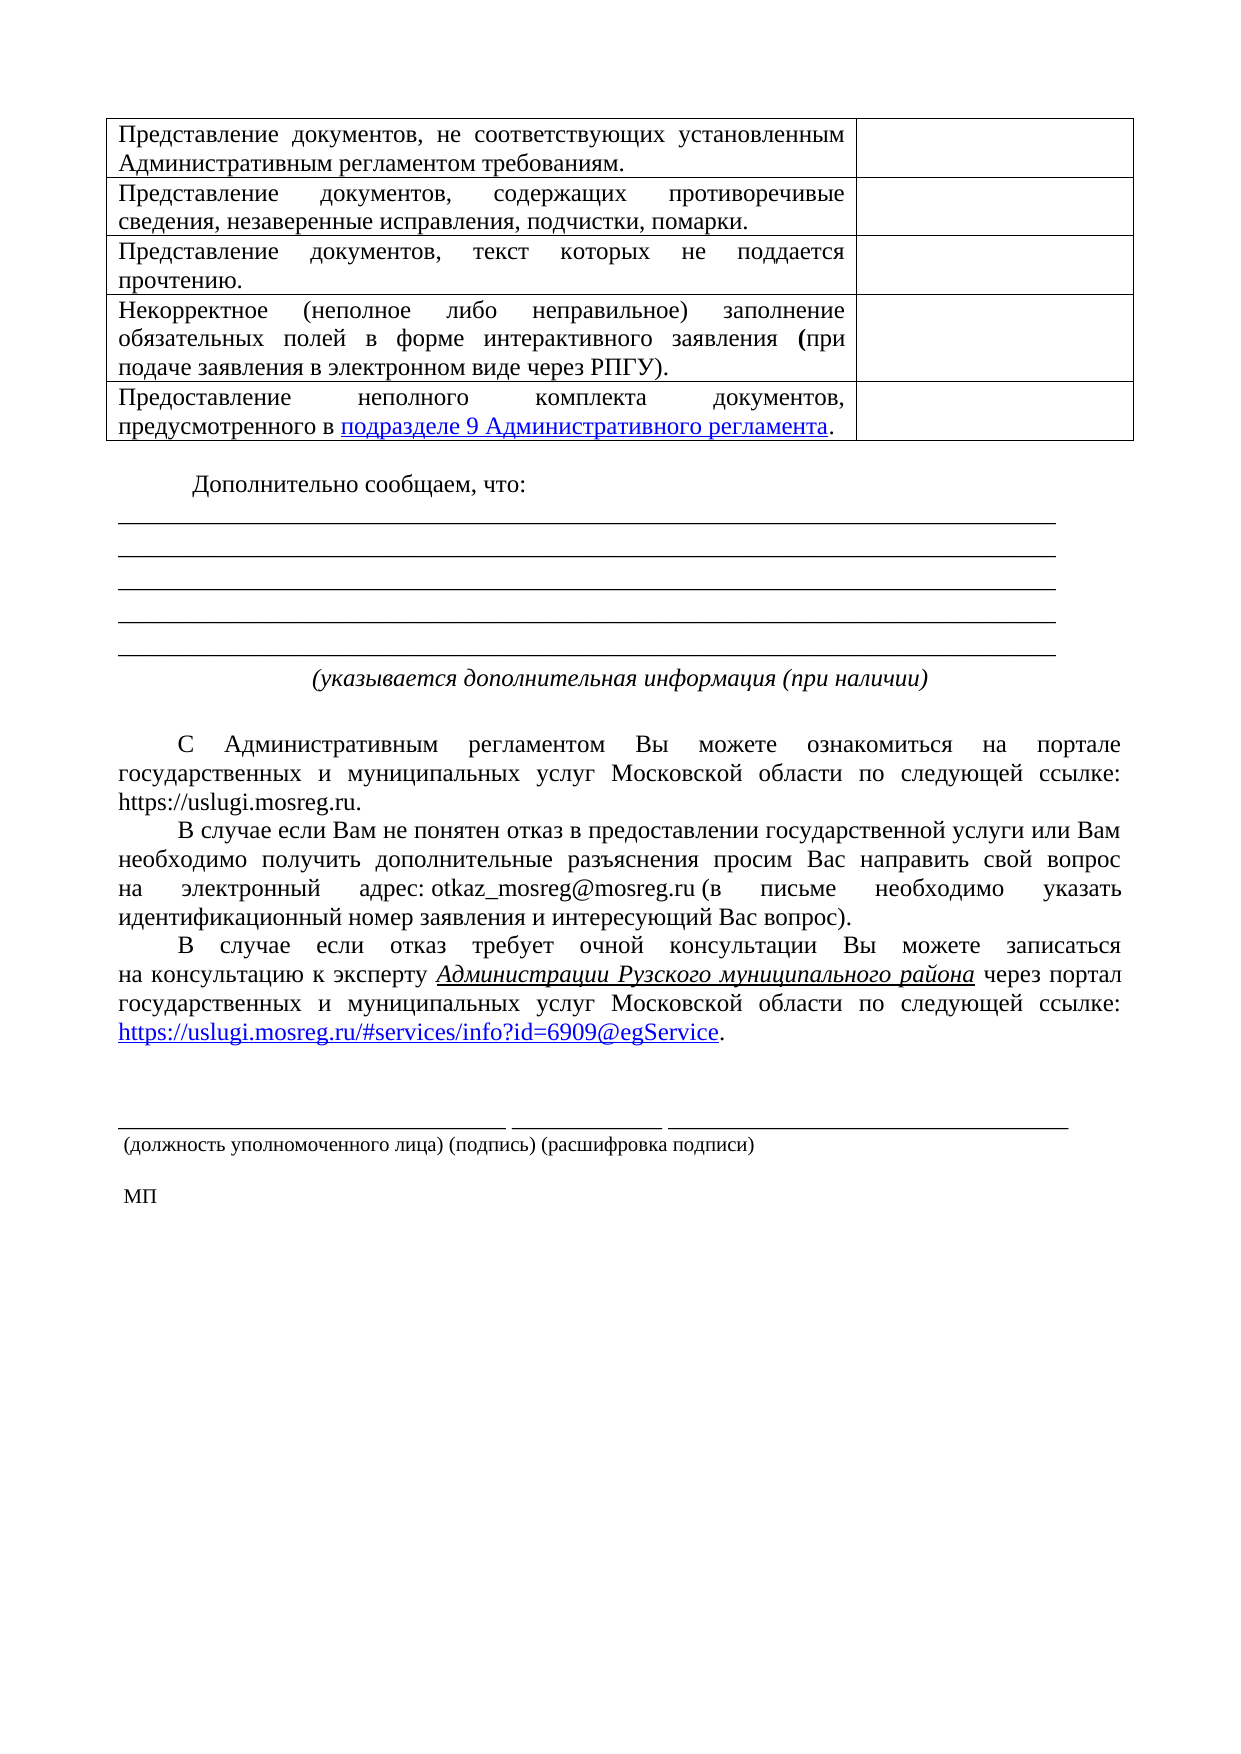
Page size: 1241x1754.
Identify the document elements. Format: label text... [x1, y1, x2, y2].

text (должность уполномоченного лица) (подпись) (расшифровка подписи) [118, 1132, 1122, 1156]
text С Административным регламентом Вы можете ознакомиться на портале государственных и муниципальных услуг Московской области по следующей ссылке: https://uslugi.mosreg.ru. [118, 729, 1122, 816]
text ___________________________________________________________________________ [118, 597, 1122, 626]
text ___________________________________________________________________________ [118, 531, 1122, 560]
text ___________________________________________________________________________ [118, 630, 1122, 659]
table_cell [857, 295, 1133, 381]
text (указывается дополнительная информация (при наличии) [118, 663, 1122, 692]
text Дополнительно сообщаем, что: [118, 469, 1122, 498]
text ___________________________________________________________________________ [118, 498, 1122, 527]
table_cell [857, 236, 1133, 294]
table_cell [857, 178, 1133, 235]
text В случае если Вам не понятен отказ в предоставлении государственной услуги или Вам необходимо получить дополнительные разъяснения просим Вас направить свой вопрос на электронный адрес: otkaz_mosreg@mosreg.ru (в письме необходимо указать идентификационный номер заявления и интересующий Вас вопрос). [118, 816, 1122, 931]
table_cell [857, 382, 1133, 439]
table_cell [857, 119, 1133, 177]
table_cell Предоставление неполного комплекта документов, предусмотренного в подразделе 9 Административного регламента. [107, 382, 856, 439]
text В случае если отказ требует очной консультации Вы можете записаться на консультацию к эксперту Администрации Рузского муниципального района через портал государственных и муниципальных услуг Московской области по следующей ссылке: https://uslugi.mosreg.ru/#services/info?id=6909@egService. [118, 931, 1122, 1046]
table_cell Некорректное (неполное либо неправильное) заполнение обязательных полей в форме интерактивного заявления (при подаче заявления в электронном виде через РПГУ). [107, 295, 856, 381]
text _______________________________ ____________ ________________________________ [118, 1103, 1122, 1132]
text МП [118, 1184, 1122, 1208]
text ___________________________________________________________________________ [118, 564, 1122, 593]
table_cell Представление документов, содержащих противоречивые сведения, незаверенные исправления, подчистки, помарки. [107, 178, 856, 235]
table_cell Представление документов, текст которых не поддается прочтению. [107, 236, 856, 294]
table_cell Представление документов, не соответствующих установленным Административным регламентом требованиям. [107, 119, 856, 177]
